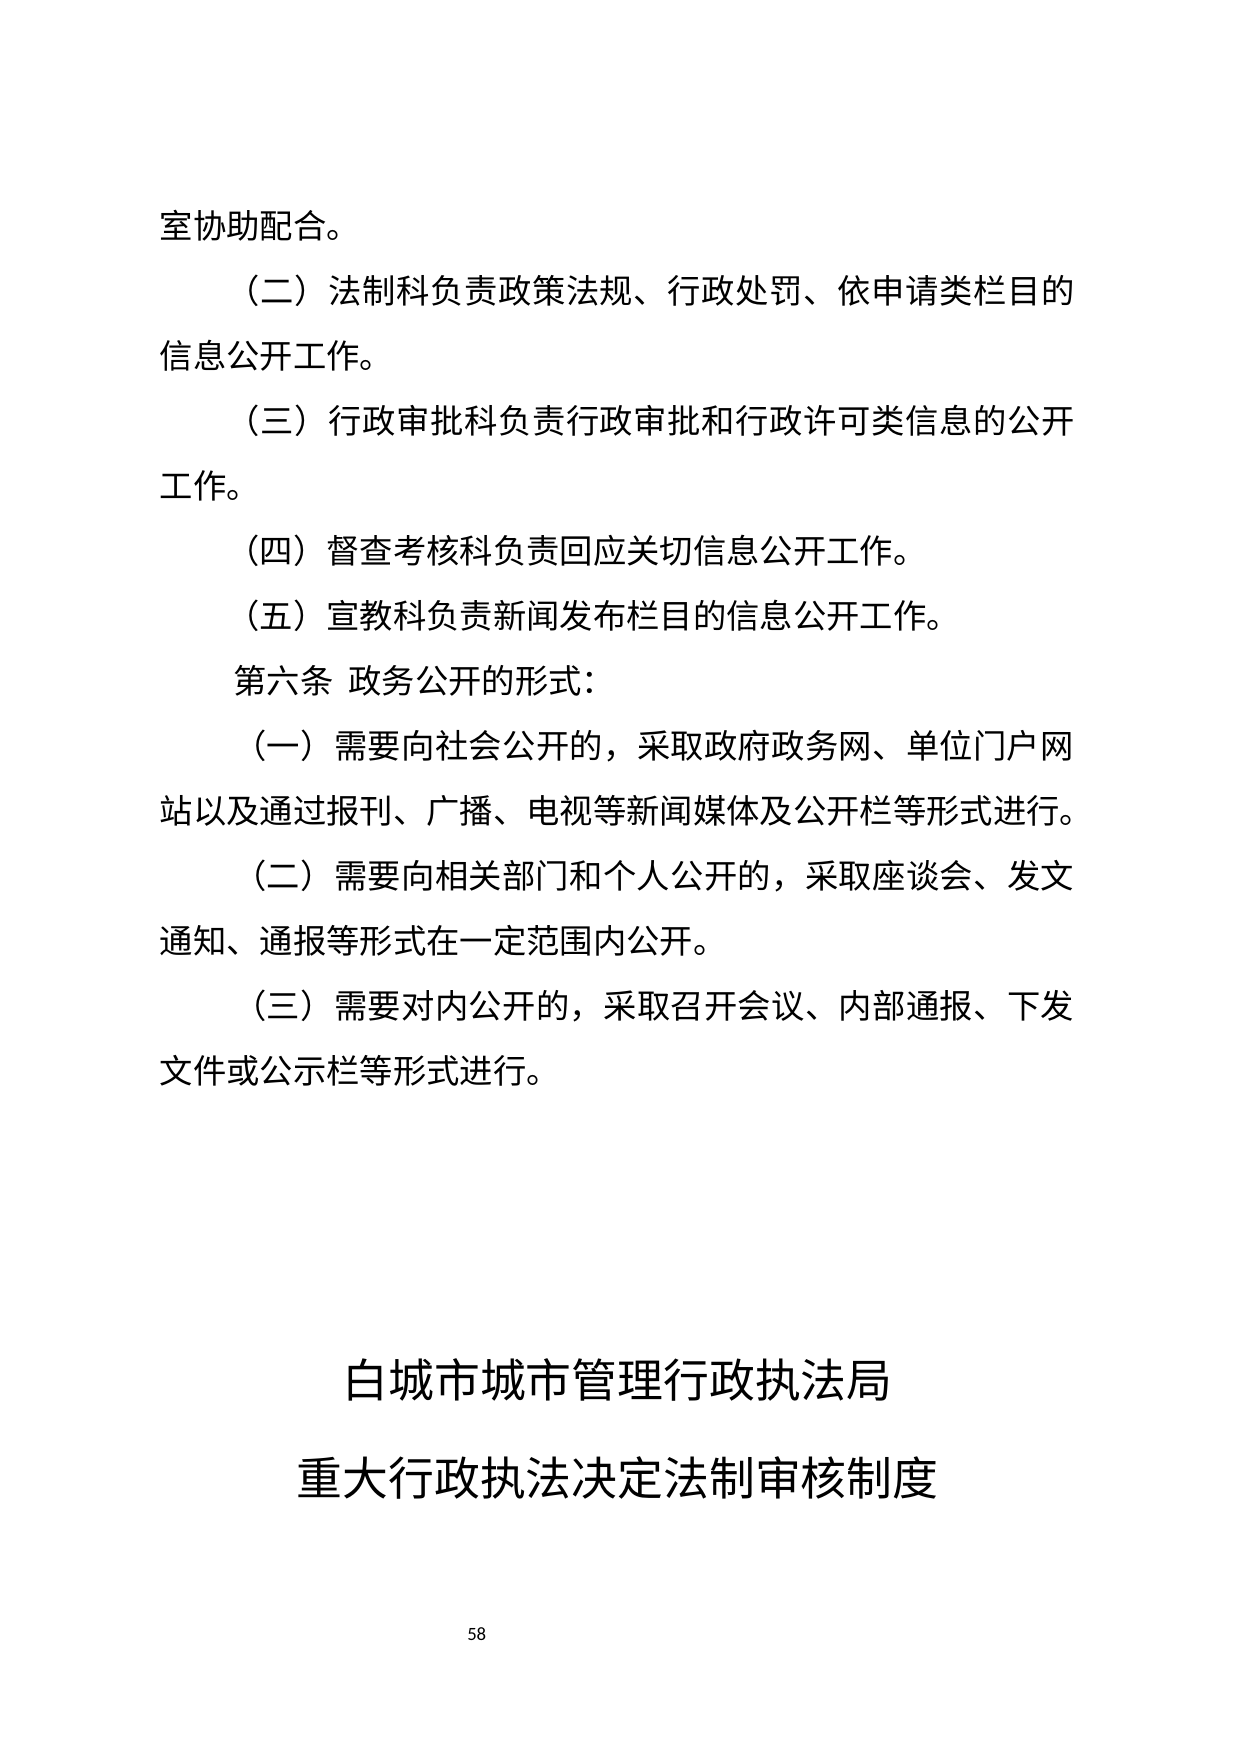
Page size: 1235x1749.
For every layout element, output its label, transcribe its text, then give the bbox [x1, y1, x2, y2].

text （三）行政审批科负责行政审批和行政许可类信息的公开工作。 [159, 387, 1075, 517]
text 重大行政执法决定法制审核制度 [159, 1427, 1075, 1524]
text （二）法制科负责政策法规、行政处罚、依申请类栏目的信息公开工作。 [159, 257, 1075, 387]
text （一）需要向社会公开的，采取政府政务网、单位门户网站以及通过报刊、广播、电视等新闻媒体及公开栏等形式进行。 [159, 712, 1075, 842]
text （四）督查考核科负责回应关切信息公开工作。 [159, 517, 1075, 582]
text （二）需要向相关部门和个人公开的，采取座谈会、发文通知、通报等形式在一定范围内公开。 [159, 842, 1075, 972]
text （五）宣教科负责新闻发布栏目的信息公开工作。 [159, 582, 1075, 647]
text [159, 192, 1075, 257]
text 白城市城市管理行政执法局 [159, 1329, 1075, 1427]
text （三）需要对内公开的，采取召开会议、内部通报、下发文件或公示栏等形式进行。 [159, 972, 1075, 1102]
text 第六条 政务公开的形式： [159, 647, 1075, 712]
